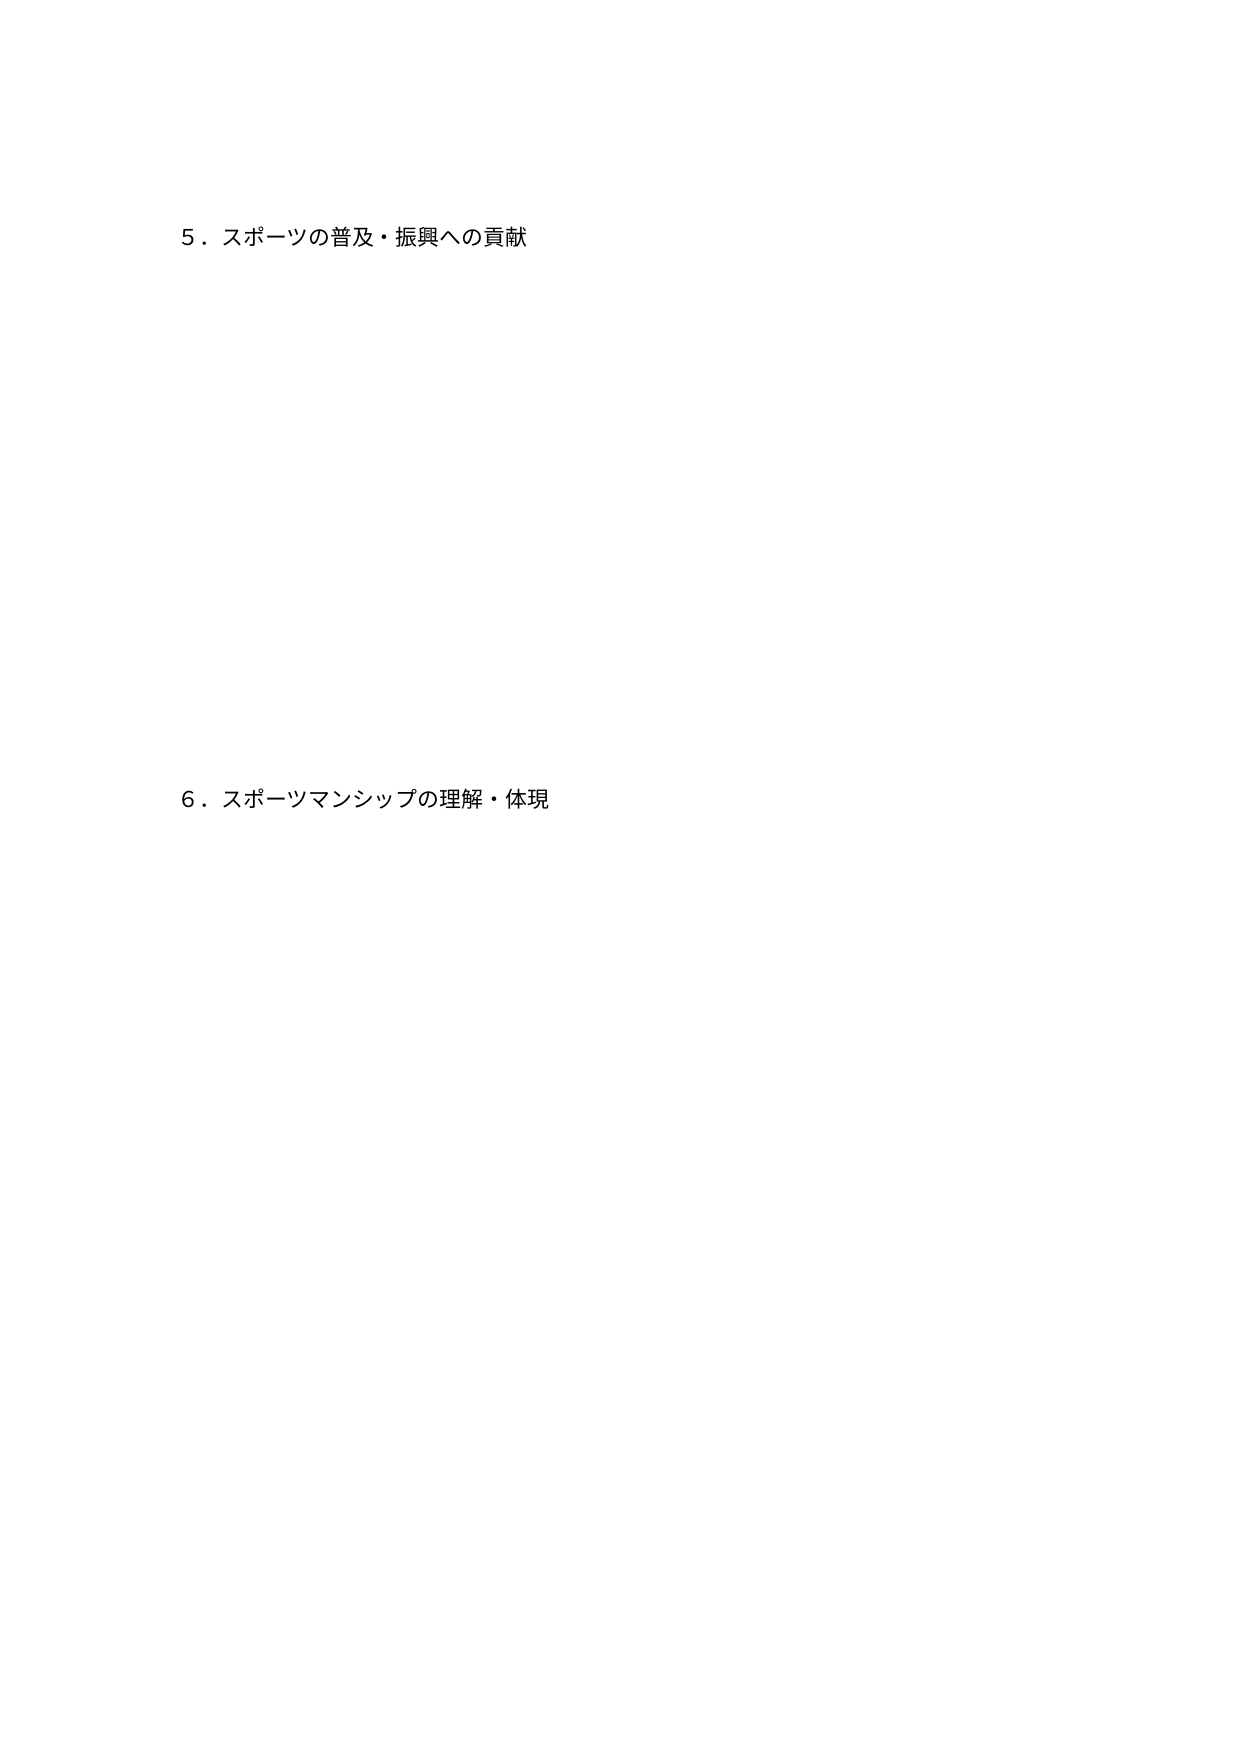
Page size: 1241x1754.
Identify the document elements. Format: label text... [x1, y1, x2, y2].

text ６．スポーツマンシップの理解・体現 [177, 779, 1063, 817]
text ５．スポーツの普及・振興への貢献 [177, 217, 1063, 254]
